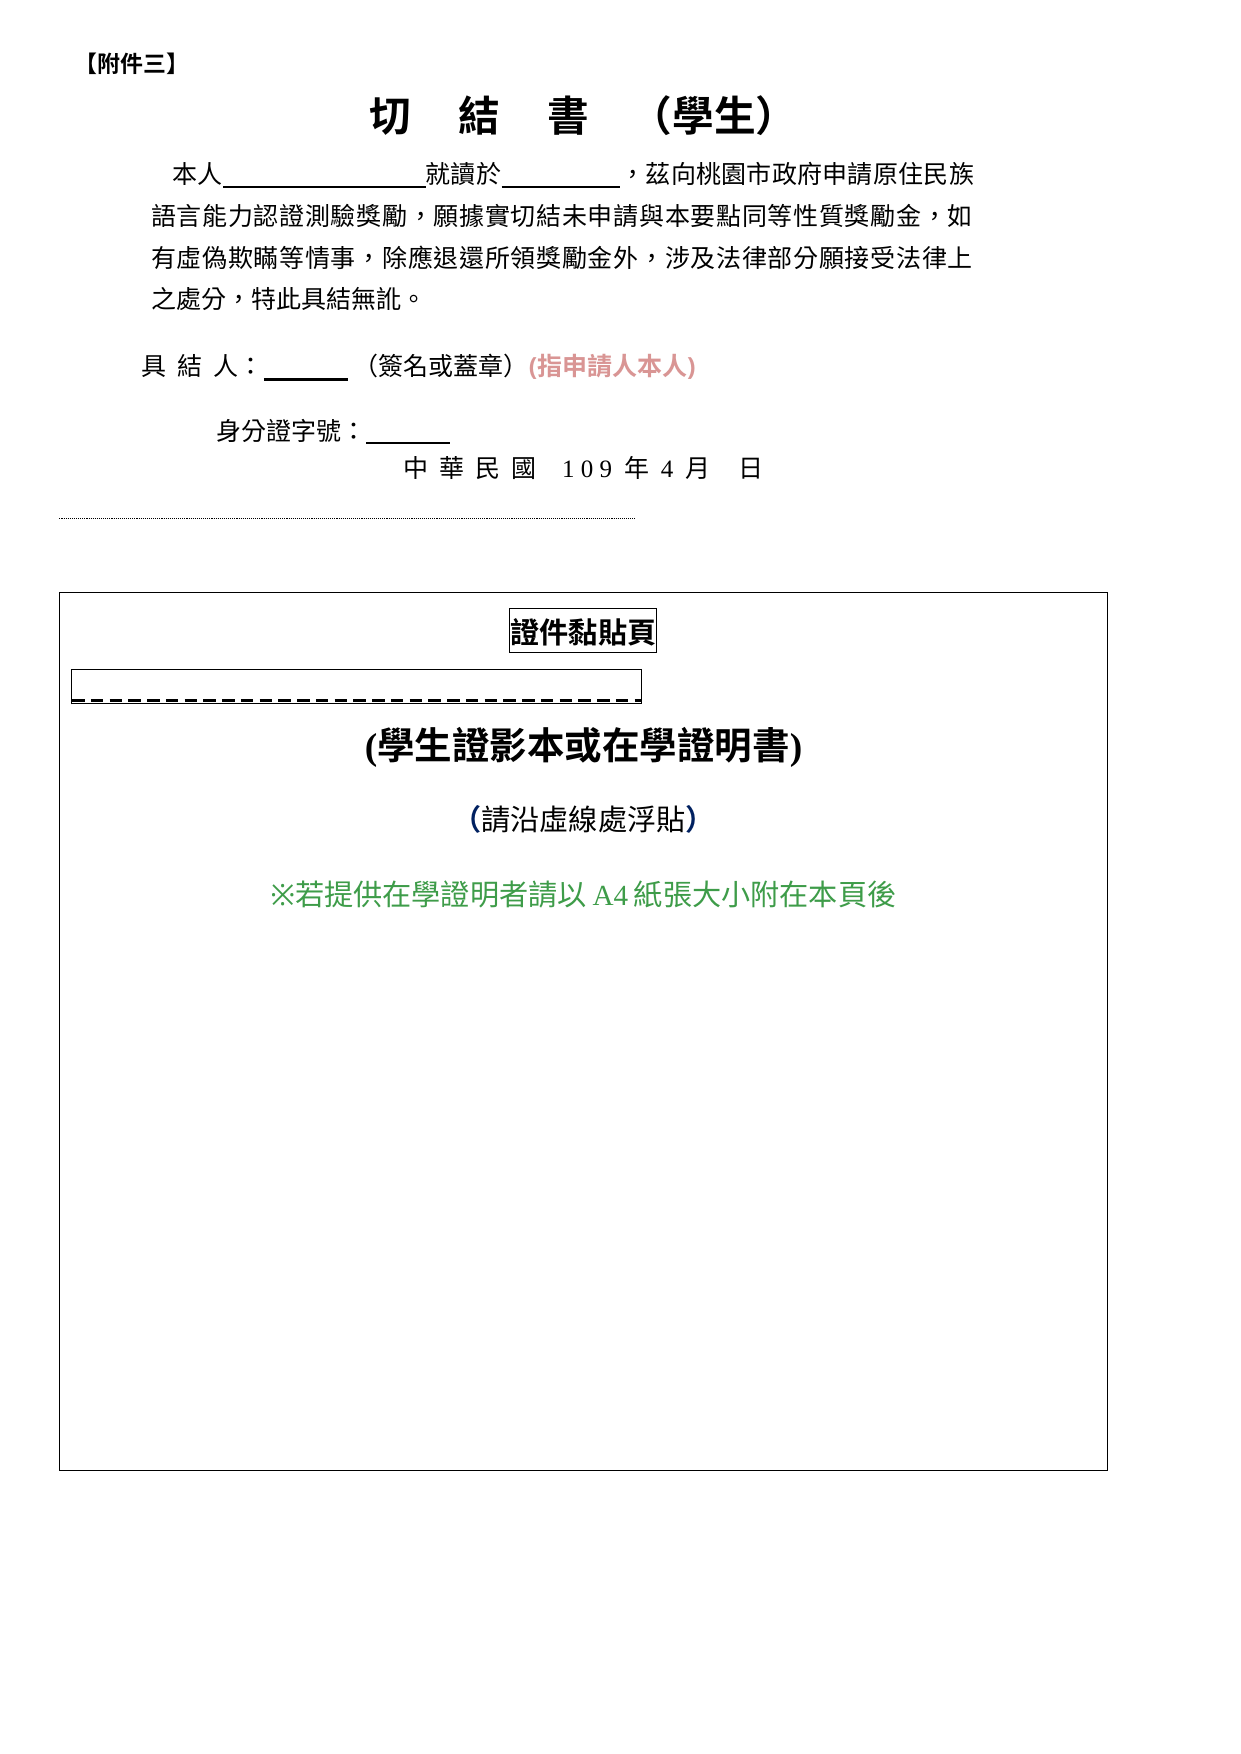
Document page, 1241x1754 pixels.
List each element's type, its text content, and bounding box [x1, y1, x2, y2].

text 切 結 書 （學生） [59, 76, 1107, 151]
subtitle 具 結 人： （簽名或蓋章）(指申請人本人) [59, 346, 1107, 383]
table_header 證件黏貼頁 (學生證影本或在學證明書) （請沿虛線處浮貼） ※若提供在學證明者請以A4紙張大小附在本頁後 [60, 593, 1107, 1470]
text 中 華 民 國 1 0 9 年 4 月 日 [59, 448, 1107, 484]
text 本人 就讀於 ，茲向桃園市政府申請原住民族語言能力認證測驗獎勵，願據實切結未申請與本要點同等性質獎勵金，如有虛偽欺瞞等情事，除應退還所領獎勵金外，涉及法律部分願接受法律上之處分，特此具結無訛。 [88, 151, 975, 317]
text 身分證字號： [178, 411, 1107, 448]
